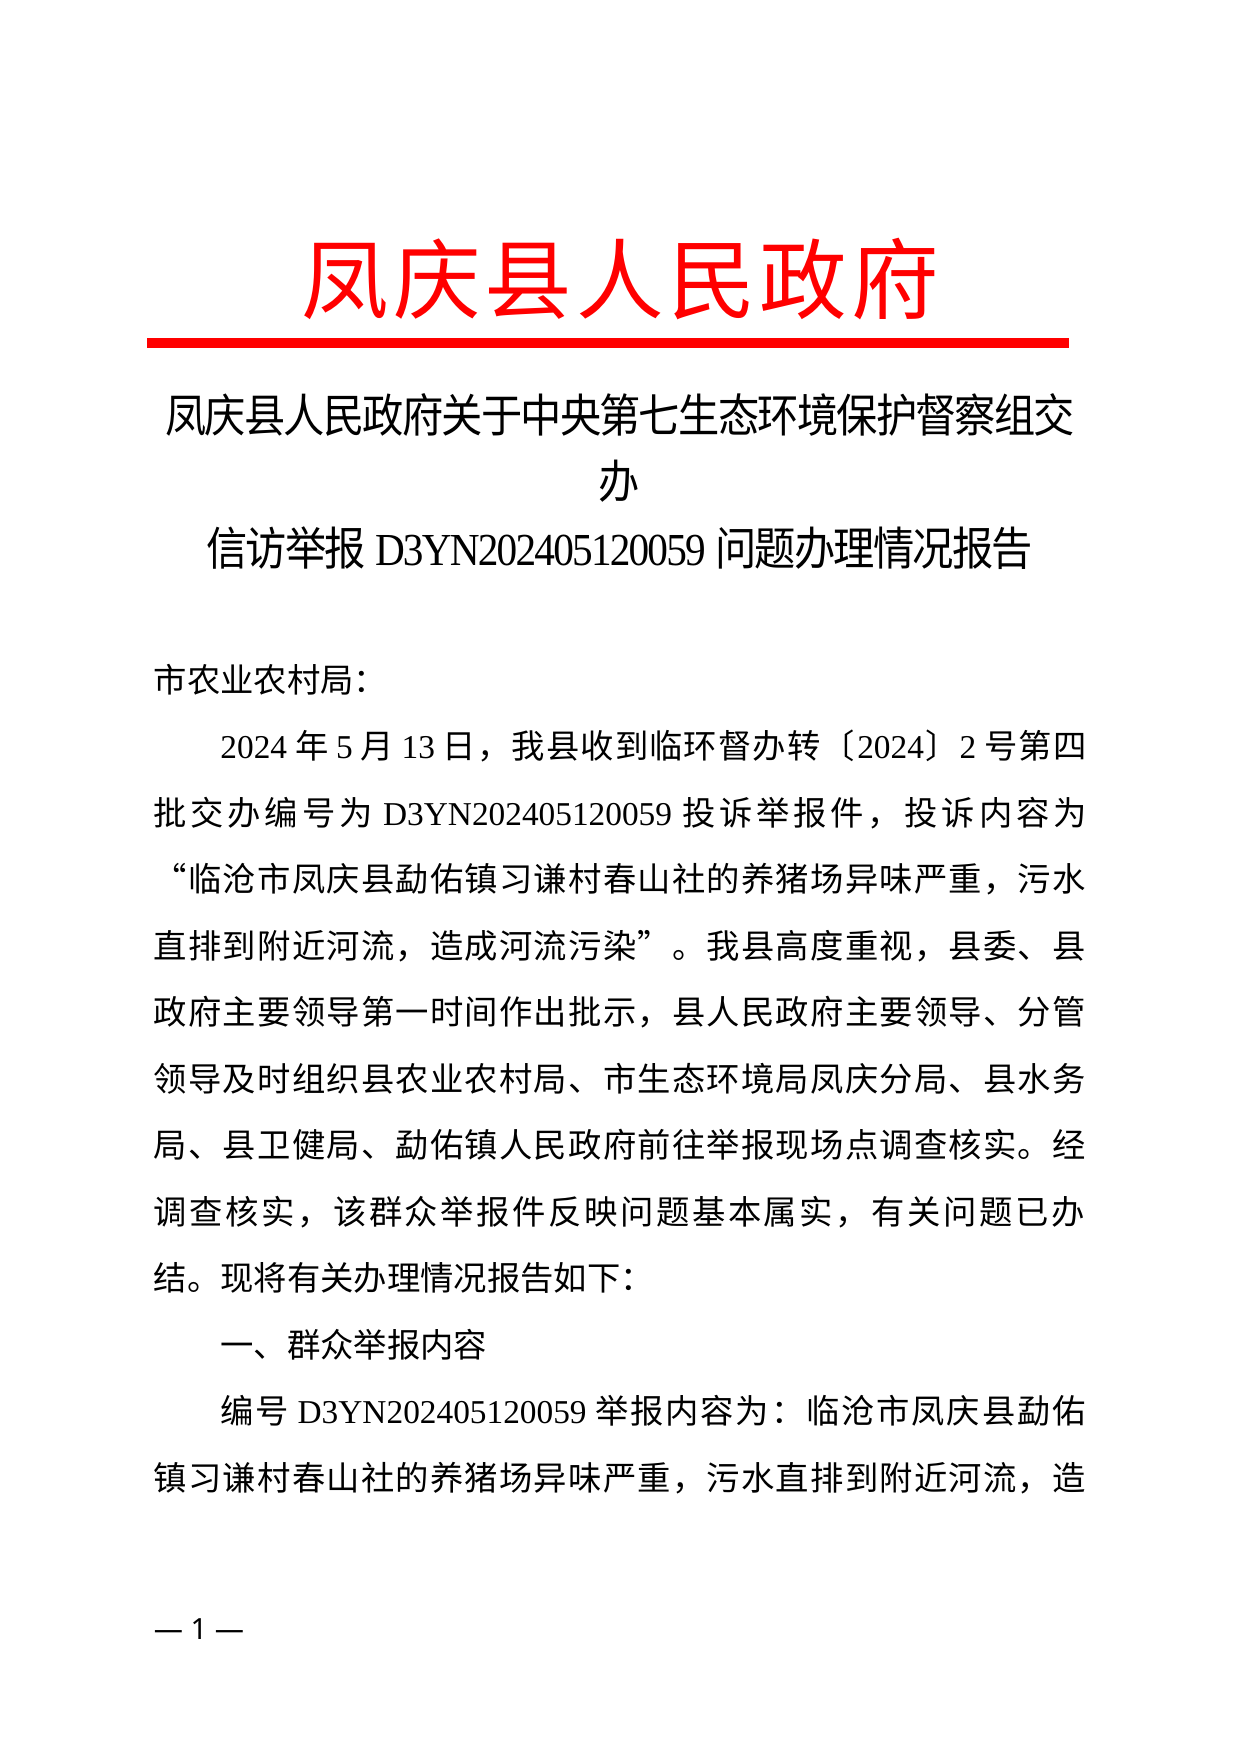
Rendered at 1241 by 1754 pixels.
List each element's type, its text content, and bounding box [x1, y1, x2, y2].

text 市农业农村局： [153, 645, 1087, 711]
list 一、群众举报内容 [153, 1309, 1087, 1376]
list 2024年5月13日，我县收到临环督办转〔2024〕2号第四批交办编号为D3YN202405120059投诉举报件，投诉内容为“临沧市凤庆县勐佑镇习谦村春山社的养猪场异味严重，污水直排到附近河流，造成河流污染”。我县高度重视，县委、县政府主要领导第一时间作出批示，县人民政府主要领导、分管领导及时组织县农业农村局、市生态环境局凤庆分局、县水务局、县卫健局、勐佑镇人民政府前往举报现场点调查核实。经调查核实，该群众举报件反映问题基本属实，有关问题已办结。现将有关办理情况报告如下： [153, 711, 1087, 1309]
text 信访举报D3YN202405120059问题办理情况报告 [153, 512, 1087, 578]
text 凤庆县人民政府关于中央第七生态环境保护督察组交办 [153, 379, 1087, 512]
text 凤庆县人民政府 [153, 208, 1087, 341]
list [153, 1376, 1087, 1509]
